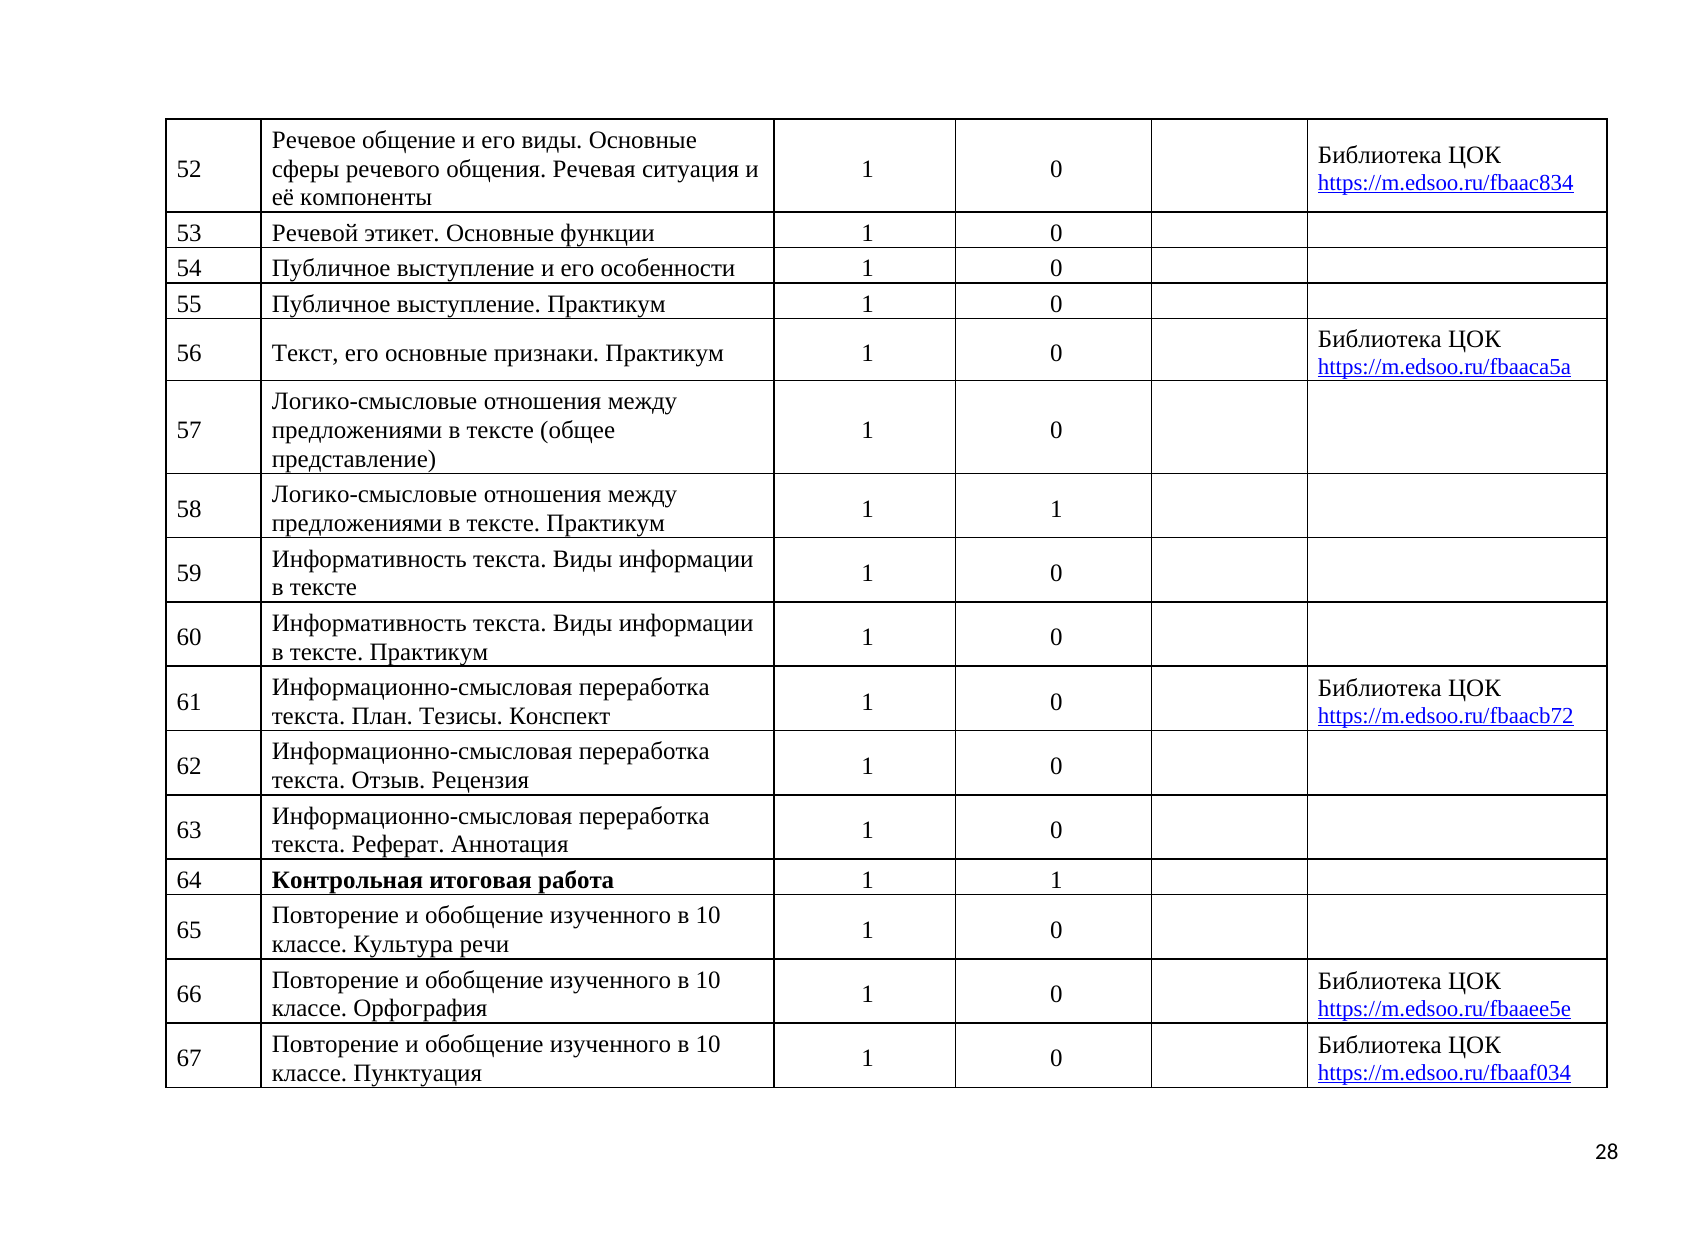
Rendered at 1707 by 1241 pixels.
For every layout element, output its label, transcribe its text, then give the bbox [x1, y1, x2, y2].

table_cell Библиотека ЦОК https://m.edsoo.ru/fbaac834 [1308, 120, 1606, 211]
table_cell 67 [167, 1024, 260, 1087]
table_cell [1152, 960, 1307, 1022]
table_cell Публичное выступление и его особенности [262, 248, 773, 282]
table_cell 63 [167, 796, 260, 858]
table_cell 55 [167, 284, 260, 318]
table_cell Контрольная итоговая работа [262, 860, 773, 894]
table_cell [1152, 895, 1307, 958]
table_cell 52 [167, 120, 260, 211]
table_cell 1 [775, 381, 955, 473]
table_cell 65 [167, 895, 260, 958]
table_cell 0 [956, 1024, 1151, 1087]
table_cell Текст, его основные признаки. Практикум [262, 319, 773, 379]
table_cell 59 [167, 538, 260, 601]
table_cell 0 [956, 603, 1151, 665]
table_cell Речевое общение и его виды. Основные сферы речевого общения. Речевая ситуация и её компоненты [262, 120, 773, 211]
table_cell 1 [775, 667, 955, 730]
table_cell 0 [956, 538, 1151, 601]
table_cell 0 [956, 895, 1151, 958]
table_cell Речевой этикет. Основные функции [262, 213, 773, 247]
table_cell [1152, 667, 1307, 730]
table_cell [1308, 538, 1606, 601]
table_cell [1308, 474, 1606, 537]
table_cell [1152, 603, 1307, 665]
table_cell 1 [775, 603, 955, 665]
table_cell 1 [775, 284, 955, 318]
table_cell [1308, 895, 1606, 958]
table_cell 0 [956, 284, 1151, 318]
table_cell 1 [775, 319, 955, 379]
table_cell Информативность текста. Виды информации в тексте. Практикум [262, 603, 773, 665]
table_cell [1152, 248, 1307, 282]
table_cell 0 [956, 213, 1151, 247]
table_cell [1152, 284, 1307, 318]
table_cell [1152, 1024, 1307, 1087]
table_cell 1 [956, 474, 1151, 537]
table_cell 1 [775, 213, 955, 247]
table_cell 0 [956, 248, 1151, 282]
table_cell [1152, 213, 1307, 247]
table_cell [1308, 603, 1606, 665]
table_cell [1308, 284, 1606, 318]
table_cell [1152, 860, 1307, 894]
table_cell [1152, 319, 1307, 379]
table_cell 1 [775, 474, 955, 537]
table_cell [1308, 381, 1606, 473]
table_cell 56 [167, 319, 260, 379]
table_cell 60 [167, 603, 260, 665]
table_cell 1 [775, 960, 955, 1022]
table_cell Библиотека ЦОК https://m.edsoo.ru/fbaaee5e [1308, 960, 1606, 1022]
table_cell Публичное выступление. Практикум [262, 284, 773, 318]
table_cell 1 [775, 538, 955, 601]
table_cell 54 [167, 248, 260, 282]
table_cell 57 [167, 381, 260, 473]
table_cell 0 [956, 960, 1151, 1022]
table_cell 62 [167, 731, 260, 794]
table_cell Библиотека ЦОК https://m.edsoo.ru/fbaaca5a [1308, 319, 1606, 379]
table_cell 0 [956, 120, 1151, 211]
table_cell 0 [956, 731, 1151, 794]
table_cell Информативность текста. Виды информации в тексте [262, 538, 773, 601]
table_cell [1308, 731, 1606, 794]
table_cell 0 [956, 319, 1151, 379]
table_cell 0 [956, 381, 1151, 473]
table_cell [1152, 796, 1307, 858]
table_cell Повторение и обобщение изученного в 10 классе. Пунктуация [262, 1024, 773, 1087]
table_cell Библиотека ЦОК https://m.edsoo.ru/fbaaf034 [1308, 1024, 1606, 1087]
table_cell 1 [775, 731, 955, 794]
table_cell 1 [956, 860, 1151, 894]
table_cell Информационно-смысловая переработка текста. Реферат. Аннотация [262, 796, 773, 858]
table_cell 58 [167, 474, 260, 537]
table_cell 0 [956, 796, 1151, 858]
table_cell 53 [167, 213, 260, 247]
table_cell Информационно-смысловая переработка текста. Отзыв. Рецензия [262, 731, 773, 794]
table_cell [1308, 248, 1606, 282]
table_cell 66 [167, 960, 260, 1022]
table_cell 1 [775, 860, 955, 894]
table_cell 64 [167, 860, 260, 894]
table_cell 1 [775, 120, 955, 211]
table_cell [1152, 474, 1307, 537]
table_cell 61 [167, 667, 260, 730]
table_cell Библиотека ЦОК https://m.edsoo.ru/fbaacb72 [1308, 667, 1606, 730]
table_cell 1 [775, 248, 955, 282]
table_cell 1 [775, 1024, 955, 1087]
table_cell [1308, 213, 1606, 247]
table_cell [1152, 381, 1307, 473]
table_cell [1308, 796, 1606, 858]
table_cell [1308, 860, 1606, 894]
table_cell Повторение и обобщение изученного в 10 классе. Культура речи [262, 895, 773, 958]
table_cell [1152, 538, 1307, 601]
table_cell Повторение и обобщение изученного в 10 классе. Орфография [262, 960, 773, 1022]
table_cell [1152, 731, 1307, 794]
table_cell Логико-смысловые отношения между предложениями в тексте (общее представление) [262, 381, 773, 473]
table_cell 1 [775, 895, 955, 958]
table_cell Информационно-смысловая переработка текста. План. Тезисы. Конспект [262, 667, 773, 730]
table_cell [1152, 120, 1307, 211]
table_cell Логико-смысловые отношения между предложениями в тексте. Практикум [262, 474, 773, 537]
table_cell 0 [956, 667, 1151, 730]
table_cell 1 [775, 796, 955, 858]
